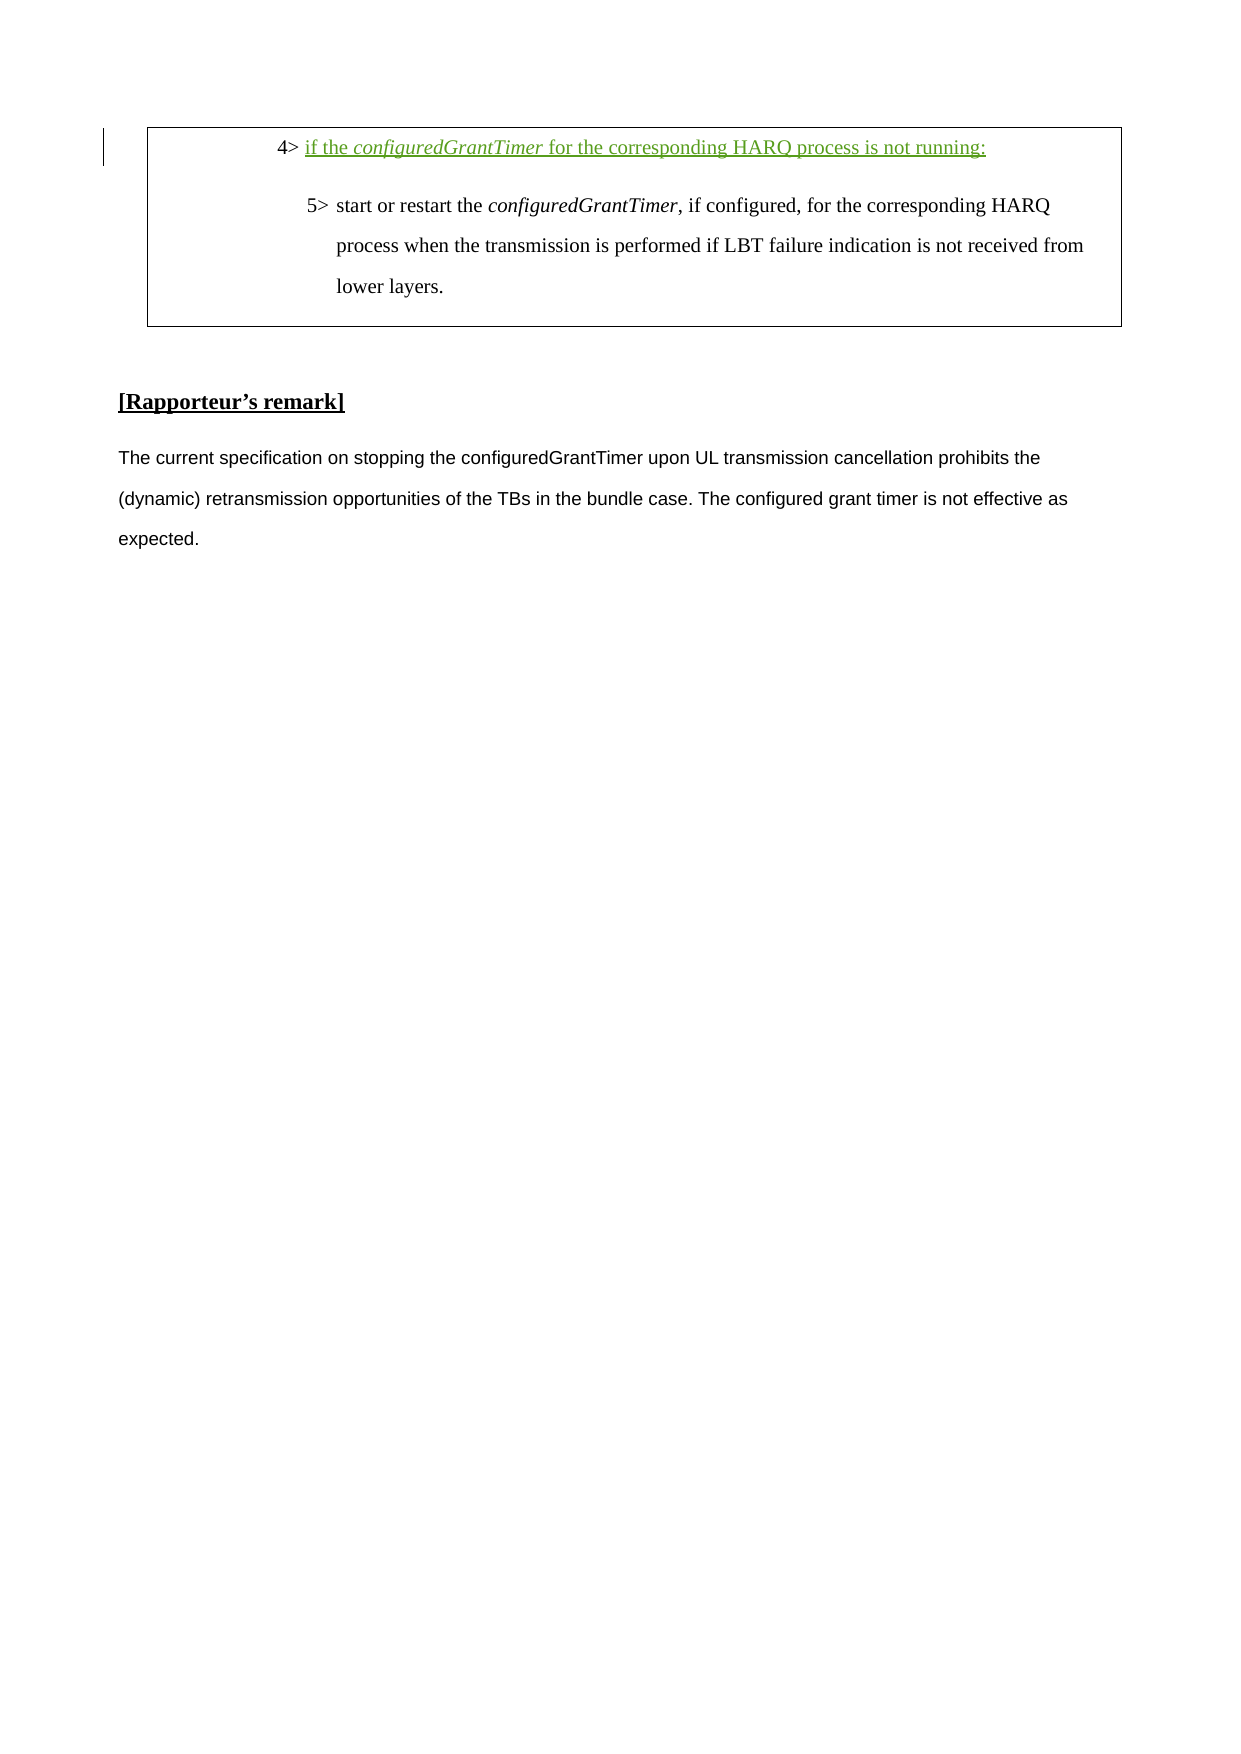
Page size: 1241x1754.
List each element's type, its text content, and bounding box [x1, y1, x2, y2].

text The current specification on stopping the configuredGrantTimer upon UL transmission cancellation prohibits the (dynamic) retransmission opportunities of the TBs in the bundle case. The configured grant timer is not effective as expected. [118, 439, 1122, 557]
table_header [148, 128, 1121, 326]
text [Rapporteur’s remark] [118, 383, 1122, 420]
